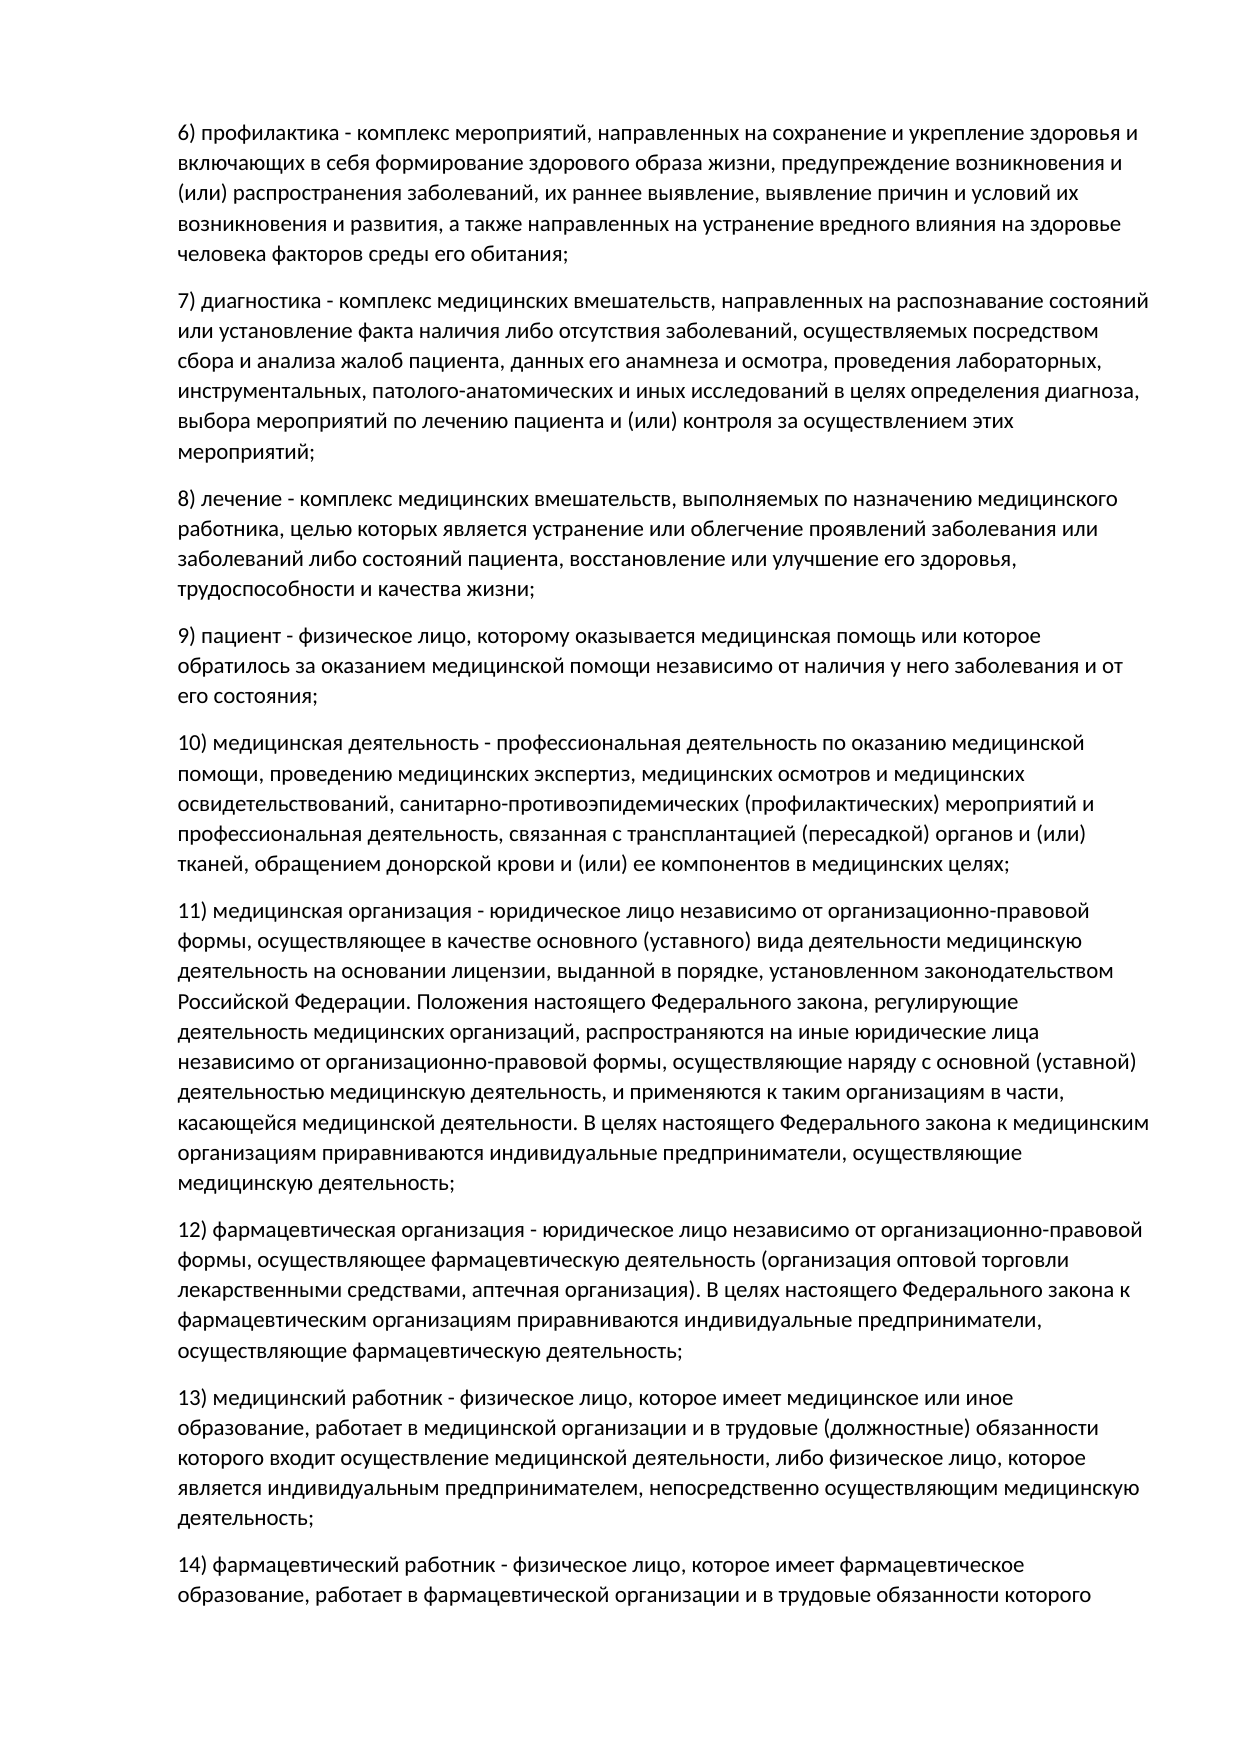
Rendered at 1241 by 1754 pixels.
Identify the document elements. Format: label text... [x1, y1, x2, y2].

text 10) медицинская деятельность - профессиональная деятельность по оказанию медицинской помощи, проведению медицинских экспертиз, медицинских осмотров и медицинских освидетельствований, санитарно-противоэпидемических (профилактических) мероприятий и профессиональная деятельность, связанная с трансплантацией (пересадкой) органов и (или) тканей, обращением донорской крови и (или) ее компонентов в медицинских целях; [177, 728, 1152, 877]
text 12) фармацевтическая организация - юридическое лицо независимо от организационно-правовой формы, осуществляющее фармацевтическую деятельность (организация оптовой торговли лекарственными средствами, аптечная организация). В целях настоящего Федерального закона к фармацевтическим организациям приравниваются индивидуальные предприниматели, осуществляющие фармацевтическую деятельность; [177, 1215, 1152, 1364]
text 8) лечение - комплекс медицинских вмешательств, выполняемых по назначению медицинского работника, целью которых является устранение или облегчение проявлений заболевания или заболеваний либо состояний пациента, восстановление или улучшение его здоровья, трудоспособности и качества жизни; [177, 484, 1152, 602]
text 7) диагностика - комплекс медицинских вмешательств, направленных на распознавание состояний или установление факта наличия либо отсутствия заболеваний, осуществляемых посредством сбора и анализа жалоб пациента, данных его анамнеза и осмотра, проведения лабораторных, инструментальных, патолого-анатомических и иных исследований в целях определения диагноза, выбора мероприятий по лечению пациента и (или) контроля за осуществлением этих мероприятий; [177, 286, 1152, 465]
text 9) пациент - физическое лицо, которому оказывается медицинская помощь или которое обратилось за оказанием медицинской помощи независимо от наличия у него заболевания и от его состояния; [177, 621, 1152, 710]
text 6) профилактика - комплекс мероприятий, направленных на сохранение и укрепление здоровья и включающих в себя формирование здорового образа жизни, предупреждение возникновения и (или) распространения заболеваний, их раннее выявление, выявление причин и условий их возникновения и развития, а также направленных на устранение вредного влияния на здоровье человека факторов среды его обитания; [177, 118, 1152, 267]
text 11) медицинская организация - юридическое лицо независимо от организационно-правовой формы, осуществляющее в качестве основного (уставного) вида деятельности медицинскую деятельность на основании лицензии, выданной в порядке, установленном законодательством Российской Федерации. Положения настоящего Федерального закона, регулирующие деятельность медицинских организаций, распространяются на иные юридические лица независимо от организационно-правовой формы, осуществляющие наряду с основной (уставной) деятельностью медицинскую деятельность, и применяются к таким организациям в части, касающейся медицинской деятельности. В целях настоящего Федерального закона к медицинским организациям приравниваются индивидуальные предприниматели, осуществляющие медицинскую деятельность; [177, 896, 1152, 1196]
text 13) медицинский работник - физическое лицо, которое имеет медицинское или иное образование, работает в медицинской организации и в трудовые (должностные) обязанности которого входит осуществление медицинской деятельности, либо физическое лицо, которое является индивидуальным предпринимателем, непосредственно осуществляющим медицинскую деятельность; [177, 1383, 1152, 1532]
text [177, 1550, 1152, 1609]
